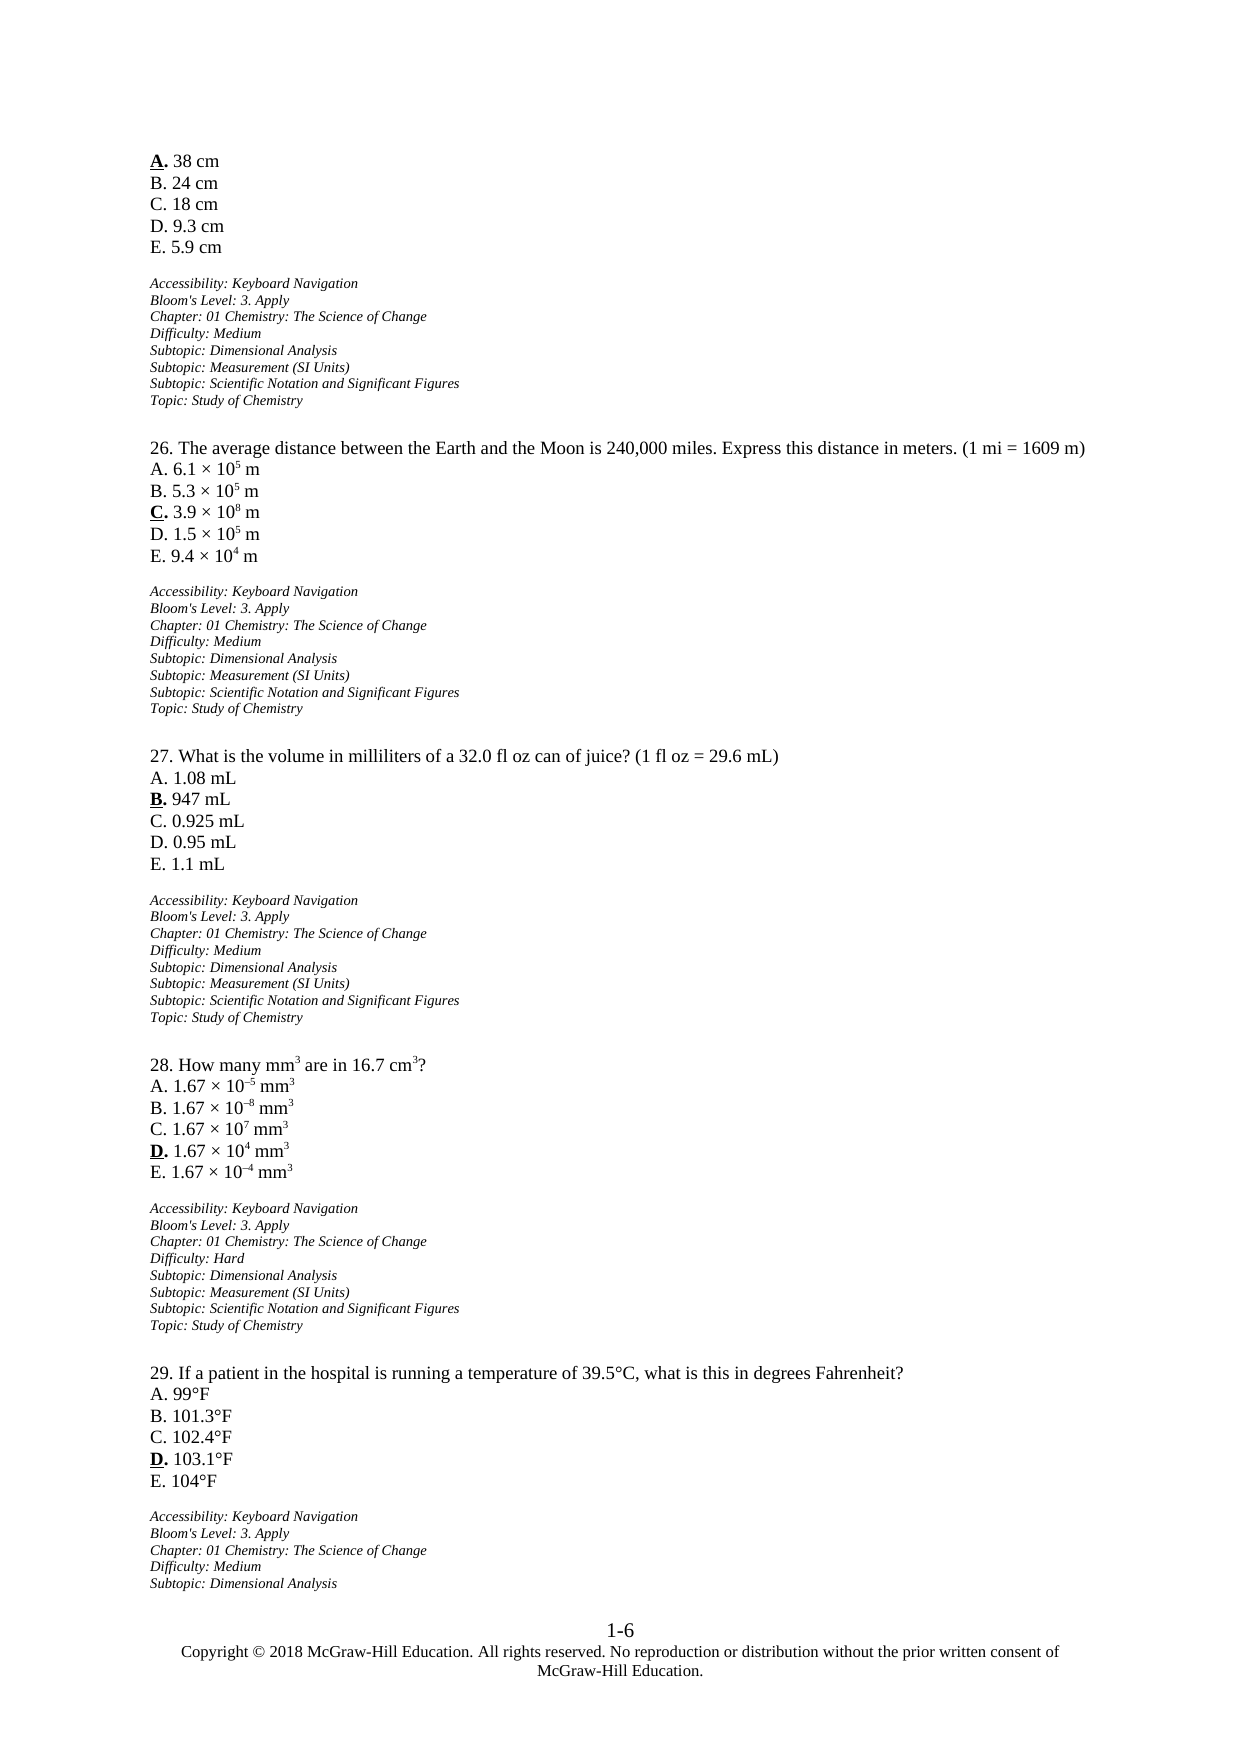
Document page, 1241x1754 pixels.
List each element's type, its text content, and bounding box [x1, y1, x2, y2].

text Subtopic: Measurement (SI Units) [150, 1283, 1090, 1300]
text Chapter: 01 Chemistry: The Science of Change [150, 1541, 1090, 1558]
text Subtopic: Scientific Notation and Significant Figures [150, 1300, 1090, 1317]
text Subtopic: Measurement (SI Units) [150, 667, 1090, 683]
text E. 104°F [150, 1469, 1090, 1491]
text E. 1.67 × 10–4 mm3 [150, 1161, 1090, 1183]
text Difficulty: Medium [150, 1558, 1090, 1575]
text E. 9.4 × 104 m [150, 544, 1090, 566]
text Bloom's Level: 3. Apply [150, 1525, 1090, 1541]
text Topic: Study of Chemistry [150, 1317, 1090, 1362]
text A. 1.08 mL [150, 767, 1090, 788]
text Topic: Study of Chemistry [150, 392, 1090, 437]
text 28. How many mm3 are in 16.7 cm3? [150, 1053, 1090, 1075]
text Chapter: 01 Chemistry: The Science of Change [150, 925, 1090, 942]
text Chapter: 01 Chemistry: The Science of Change [150, 308, 1090, 325]
text A. 38 cm [150, 150, 1090, 172]
text D. 1.5 × 105 m [150, 523, 1090, 544]
text A. 99°F [150, 1383, 1090, 1405]
text Accessibility: Keyboard Navigation [150, 258, 1090, 291]
text Topic: Study of Chemistry [150, 700, 1090, 745]
text Difficulty: Medium [150, 942, 1090, 958]
text A. 6.1 × 105 m [150, 458, 1090, 480]
text Subtopic: Dimensional Analysis [150, 958, 1090, 975]
text Bloom's Level: 3. Apply [150, 1216, 1090, 1233]
text Bloom's Level: 3. Apply [150, 291, 1090, 308]
text Subtopic: Scientific Notation and Significant Figures [150, 992, 1090, 1009]
text B. 947 mL [150, 788, 1090, 810]
text Accessibility: Keyboard Navigation [150, 566, 1090, 600]
text C. 1.67 × 107 mm3 [150, 1118, 1090, 1140]
text C. 18 cm [150, 193, 1090, 215]
text Subtopic: Dimensional Analysis [150, 342, 1090, 358]
text Accessibility: Keyboard Navigation [150, 1491, 1090, 1525]
text E. 1.1 mL [150, 853, 1090, 874]
text C. 102.4°F [150, 1426, 1090, 1448]
text B. 5.3 × 105 m [150, 480, 1090, 501]
text Subtopic: Scientific Notation and Significant Figures [150, 683, 1090, 700]
text Subtopic: Scientific Notation and Significant Figures [150, 375, 1090, 392]
text E. 5.9 cm [150, 236, 1090, 258]
text Difficulty: Hard [150, 1250, 1090, 1267]
text Chapter: 01 Chemistry: The Science of Change [150, 616, 1090, 633]
text Bloom's Level: 3. Apply [150, 908, 1090, 925]
text Accessibility: Keyboard Navigation [150, 874, 1090, 908]
text D. 103.1°F [150, 1448, 1090, 1469]
text Difficulty: Medium [150, 633, 1090, 650]
text Subtopic: Dimensional Analysis [150, 650, 1090, 667]
text C. 3.9 × 108 m [150, 501, 1090, 523]
text B. 101.3°F [150, 1405, 1090, 1426]
text Topic: Study of Chemistry [150, 1009, 1090, 1053]
text C. 0.925 mL [150, 810, 1090, 831]
text 26. The average distance between the Earth and the Moon is 240,000 miles. Express this distance in meters. (1 mi = 1609 m) [150, 437, 1090, 458]
text Difficulty: Medium [150, 325, 1090, 342]
text D. 1.67 × 104 mm3 [150, 1140, 1090, 1161]
text B. 24 cm [150, 172, 1090, 193]
text A. 1.67 × 10–5 mm3 [150, 1075, 1090, 1097]
text Subtopic: Measurement (SI Units) [150, 975, 1090, 992]
text Chapter: 01 Chemistry: The Science of Change [150, 1233, 1090, 1250]
text Subtopic: Dimensional Analysis [150, 1267, 1090, 1283]
text Bloom's Level: 3. Apply [150, 600, 1090, 616]
text D. 0.95 mL [150, 831, 1090, 853]
text Subtopic: Measurement (SI Units) [150, 358, 1090, 375]
text Accessibility: Keyboard Navigation [150, 1183, 1090, 1216]
text Subtopic: Dimensional Analysis [150, 1575, 1090, 1592]
text 27. What is the volume in milliliters of a 32.0 fl oz can of juice? (1 fl oz = 29.6 mL) [150, 745, 1090, 767]
text D. 9.3 cm [150, 215, 1090, 236]
text 29. If a patient in the hospital is running a temperature of 39.5°C, what is this in degrees Fahrenheit? [150, 1362, 1090, 1383]
text B. 1.67 × 10–8 mm3 [150, 1097, 1090, 1118]
